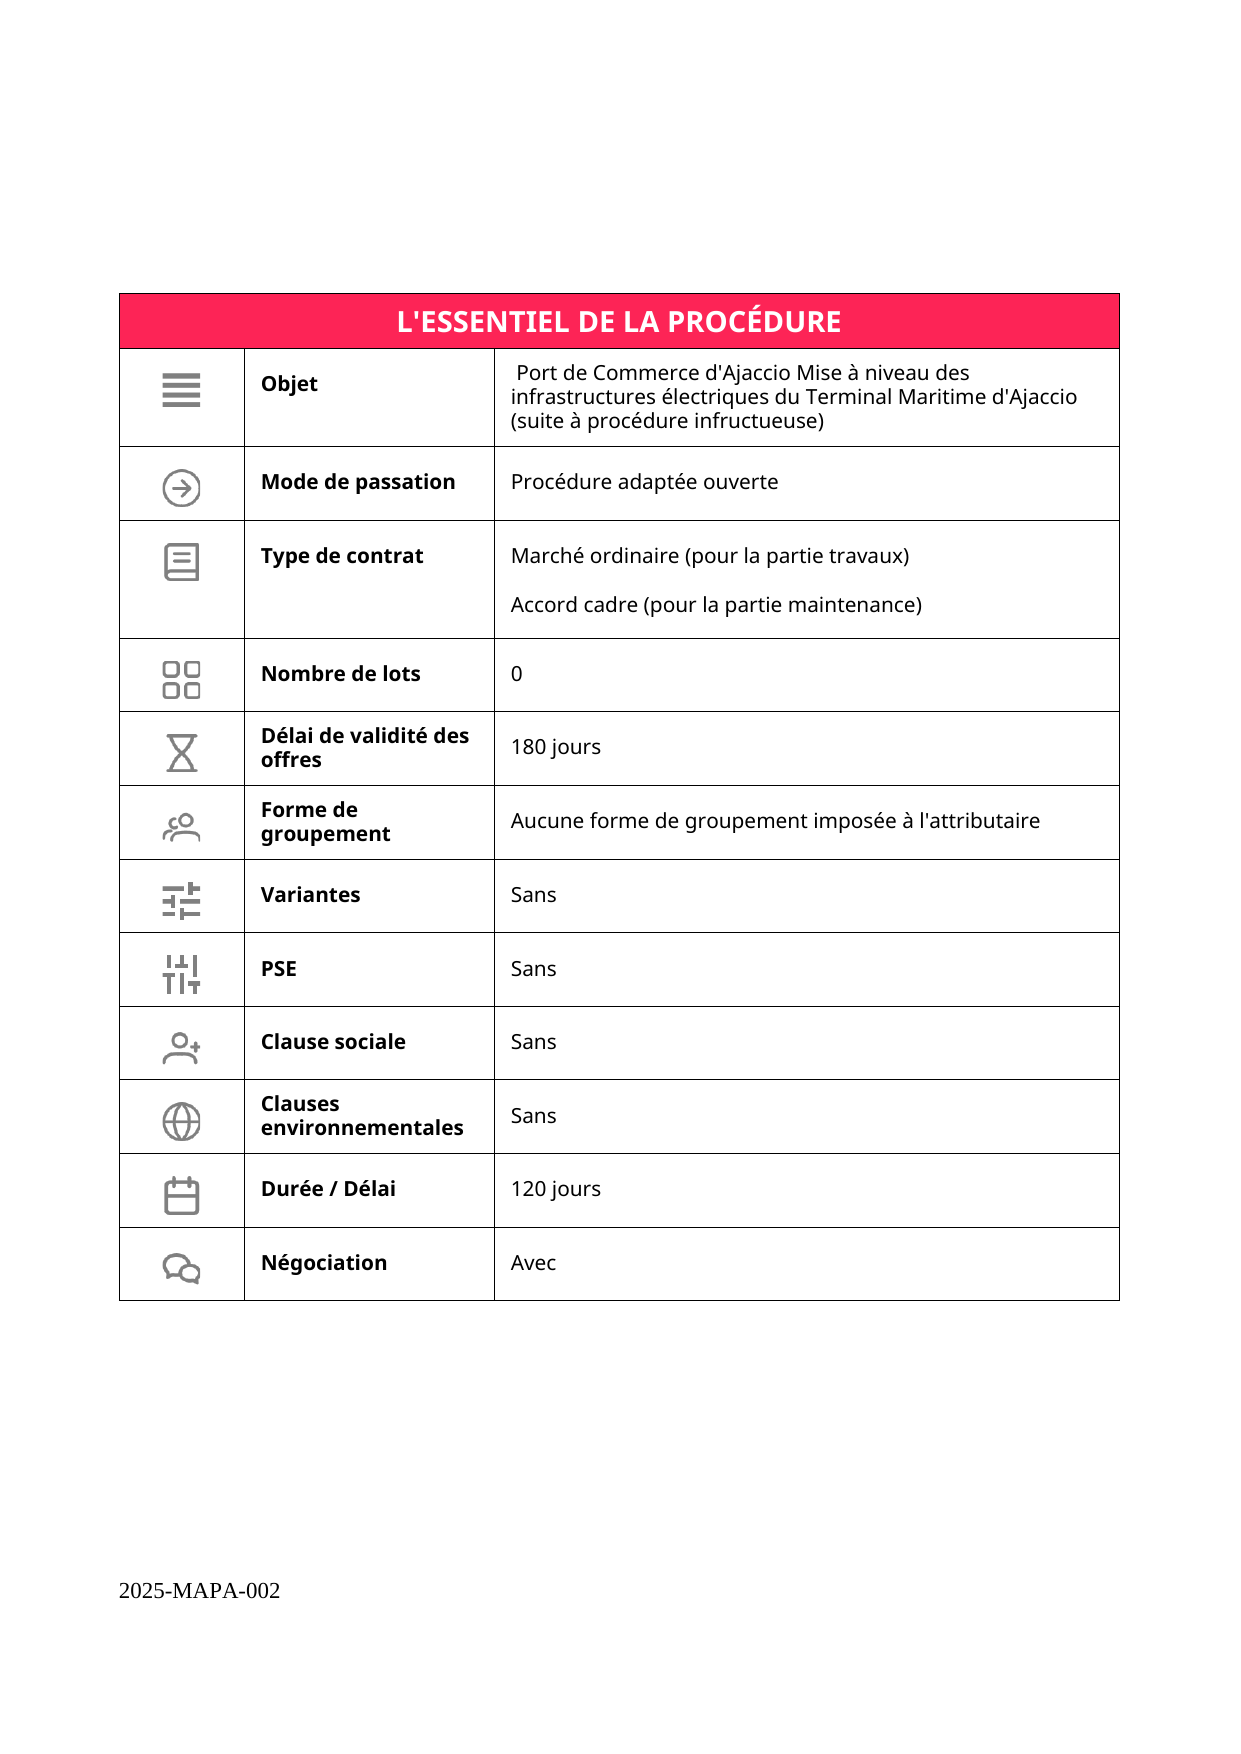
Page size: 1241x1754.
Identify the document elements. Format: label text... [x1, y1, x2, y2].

table_cell Marché ordinaire (pour la partie travaux) Accord cadre (pour la partie maintenance) [495, 521, 1119, 637]
table_cell PSE [245, 933, 494, 1006]
picture [162, 1102, 201, 1141]
table_cell Sans [495, 860, 1119, 932]
table_cell Sans [495, 933, 1119, 1006]
table_cell Durée / Délai [245, 1154, 494, 1227]
table_cell Nombre de lots [245, 639, 494, 711]
picture [162, 1176, 201, 1215]
table_cell 180 jours [495, 712, 1119, 785]
table_cell Clauses environnementales [245, 1080, 494, 1153]
table_cell 120 jours [495, 1154, 1119, 1227]
table_cell [120, 1080, 244, 1153]
picture [162, 882, 201, 920]
table_cell [120, 521, 244, 637]
table_cell Variantes [245, 860, 494, 932]
table_cell Sans [495, 1080, 1119, 1153]
table_cell Mode de passation [245, 447, 494, 520]
table_cell Procédure adaptée ouverte [495, 447, 1119, 520]
table_cell [120, 447, 244, 520]
table_cell [120, 1007, 244, 1079]
table_cell Type de contrat [245, 521, 494, 637]
table_cell Aucune forme de groupement imposée à l'attributaire [495, 786, 1119, 859]
table_cell Avec [495, 1228, 1119, 1300]
table_cell [120, 933, 244, 1006]
picture [162, 543, 201, 581]
table_cell [120, 1154, 244, 1227]
table_cell Objet [245, 349, 494, 446]
picture [162, 808, 201, 846]
table_cell Négociation [245, 1228, 494, 1300]
picture [162, 469, 201, 507]
table_cell Clause sociale [245, 1007, 494, 1079]
picture [162, 371, 201, 409]
table_header L'ESSENTIEL DE LA PROCÉDURE [120, 294, 1119, 348]
picture [162, 955, 201, 994]
table_cell [120, 786, 244, 859]
picture [162, 1250, 201, 1288]
table_cell Sans [495, 1007, 1119, 1079]
table_cell Forme de groupement [245, 786, 494, 859]
table_cell [120, 1228, 244, 1300]
table_cell [120, 349, 244, 446]
table_cell Délai de validité des offres [245, 712, 494, 785]
table_cell [120, 639, 244, 711]
table_cell Port de Commerce d'Ajaccio Mise à niveau des infrastructures électriques du Terminal Maritime d'Ajaccio (suite à procédure infructueuse) [495, 349, 1119, 446]
picture [162, 661, 201, 699]
picture [162, 734, 201, 772]
picture [162, 1029, 201, 1067]
table_cell 0 [495, 639, 1119, 711]
table_cell [120, 712, 244, 785]
table_cell [120, 860, 244, 932]
